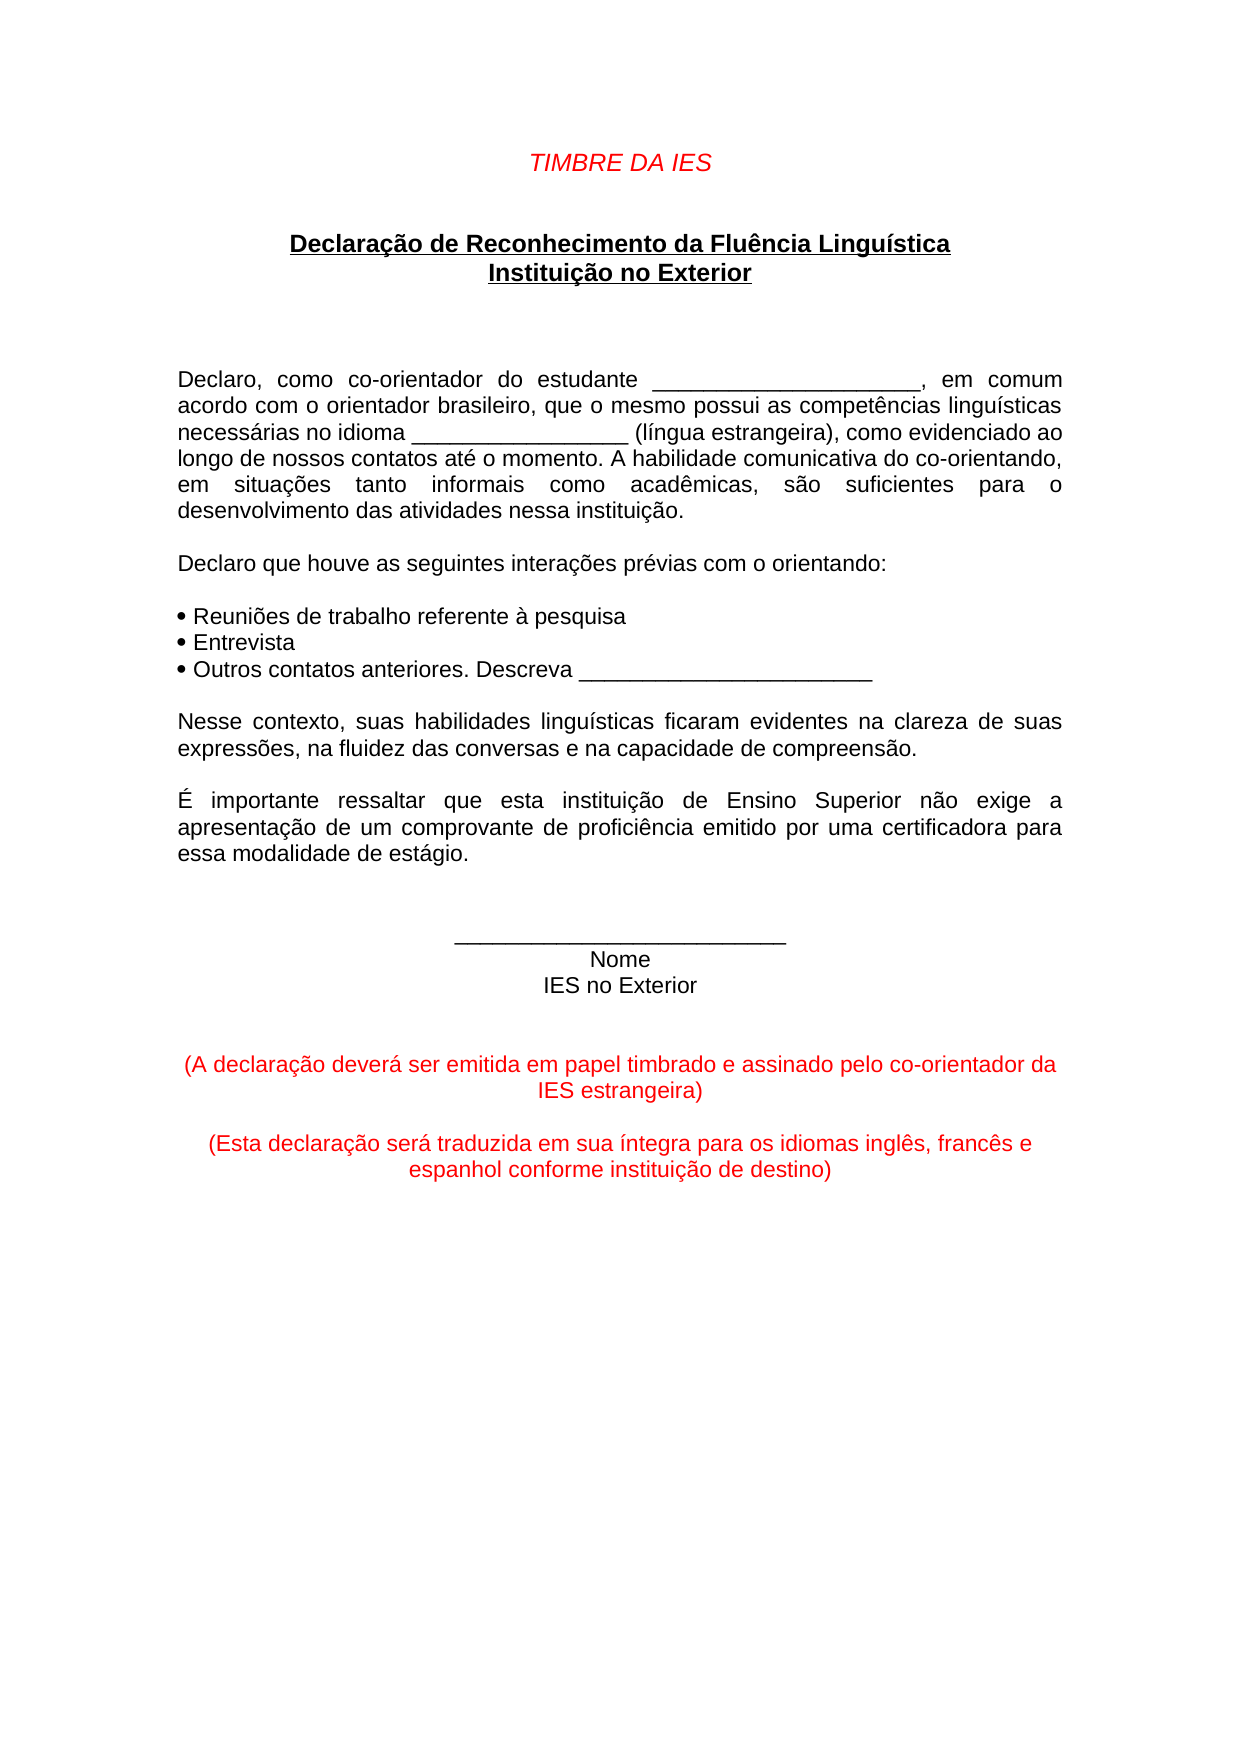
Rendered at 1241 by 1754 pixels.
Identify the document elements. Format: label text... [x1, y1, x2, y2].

text Declaro, como co-orientador do estudante _____________________, em comum acordo com o orientador brasileiro, que o mesmo possui as competências linguísticas necessárias no idioma _________________ (língua estrangeira), como evidenciado ao longo de nossos contatos até o momento. A habilidade comunicativa do co-orientando, em situações tanto informais como acadêmicas, são suficientes para o desenvolvimento das atividades nessa instituição. [177, 366, 1063, 524]
text Entrevista [177, 629, 1063, 656]
text Declaro que houve as seguintes interações prévias com o orientando: [177, 550, 1063, 577]
text Instituição no Exterior [177, 258, 1063, 287]
text __________________________ [177, 919, 1063, 946]
text (A declaração deverá ser emitida em papel timbrado e assinado pelo co-orientador da IES estrangeira) [177, 1051, 1063, 1104]
text (Esta declaração será traduzida em sua íntegra para os idiomas inglês, francês e espanhol conforme instituição de destino) [177, 1130, 1063, 1183]
text TIMBRE DA IES [177, 148, 1063, 176]
text É importante ressaltar que esta instituição de Ensino Superior não exige a apresentação de um comprovante de proficiência emitido por uma certificadora para essa modalidade de estágio. [177, 787, 1063, 866]
text IES no Exterior [177, 972, 1063, 998]
text Declaração de Reconhecimento da Fluência Linguística [177, 229, 1063, 258]
text Outros contatos anteriores. Descreva _______________________ [177, 656, 1063, 682]
text Nesse contexto, suas habilidades linguísticas ficaram evidentes na clareza de suas expressões, na fluidez das conversas e na capacidade de compreensão. [177, 708, 1063, 761]
text Reuniões de trabalho referente à pesquisa [177, 603, 1063, 629]
text Nome [177, 946, 1063, 972]
